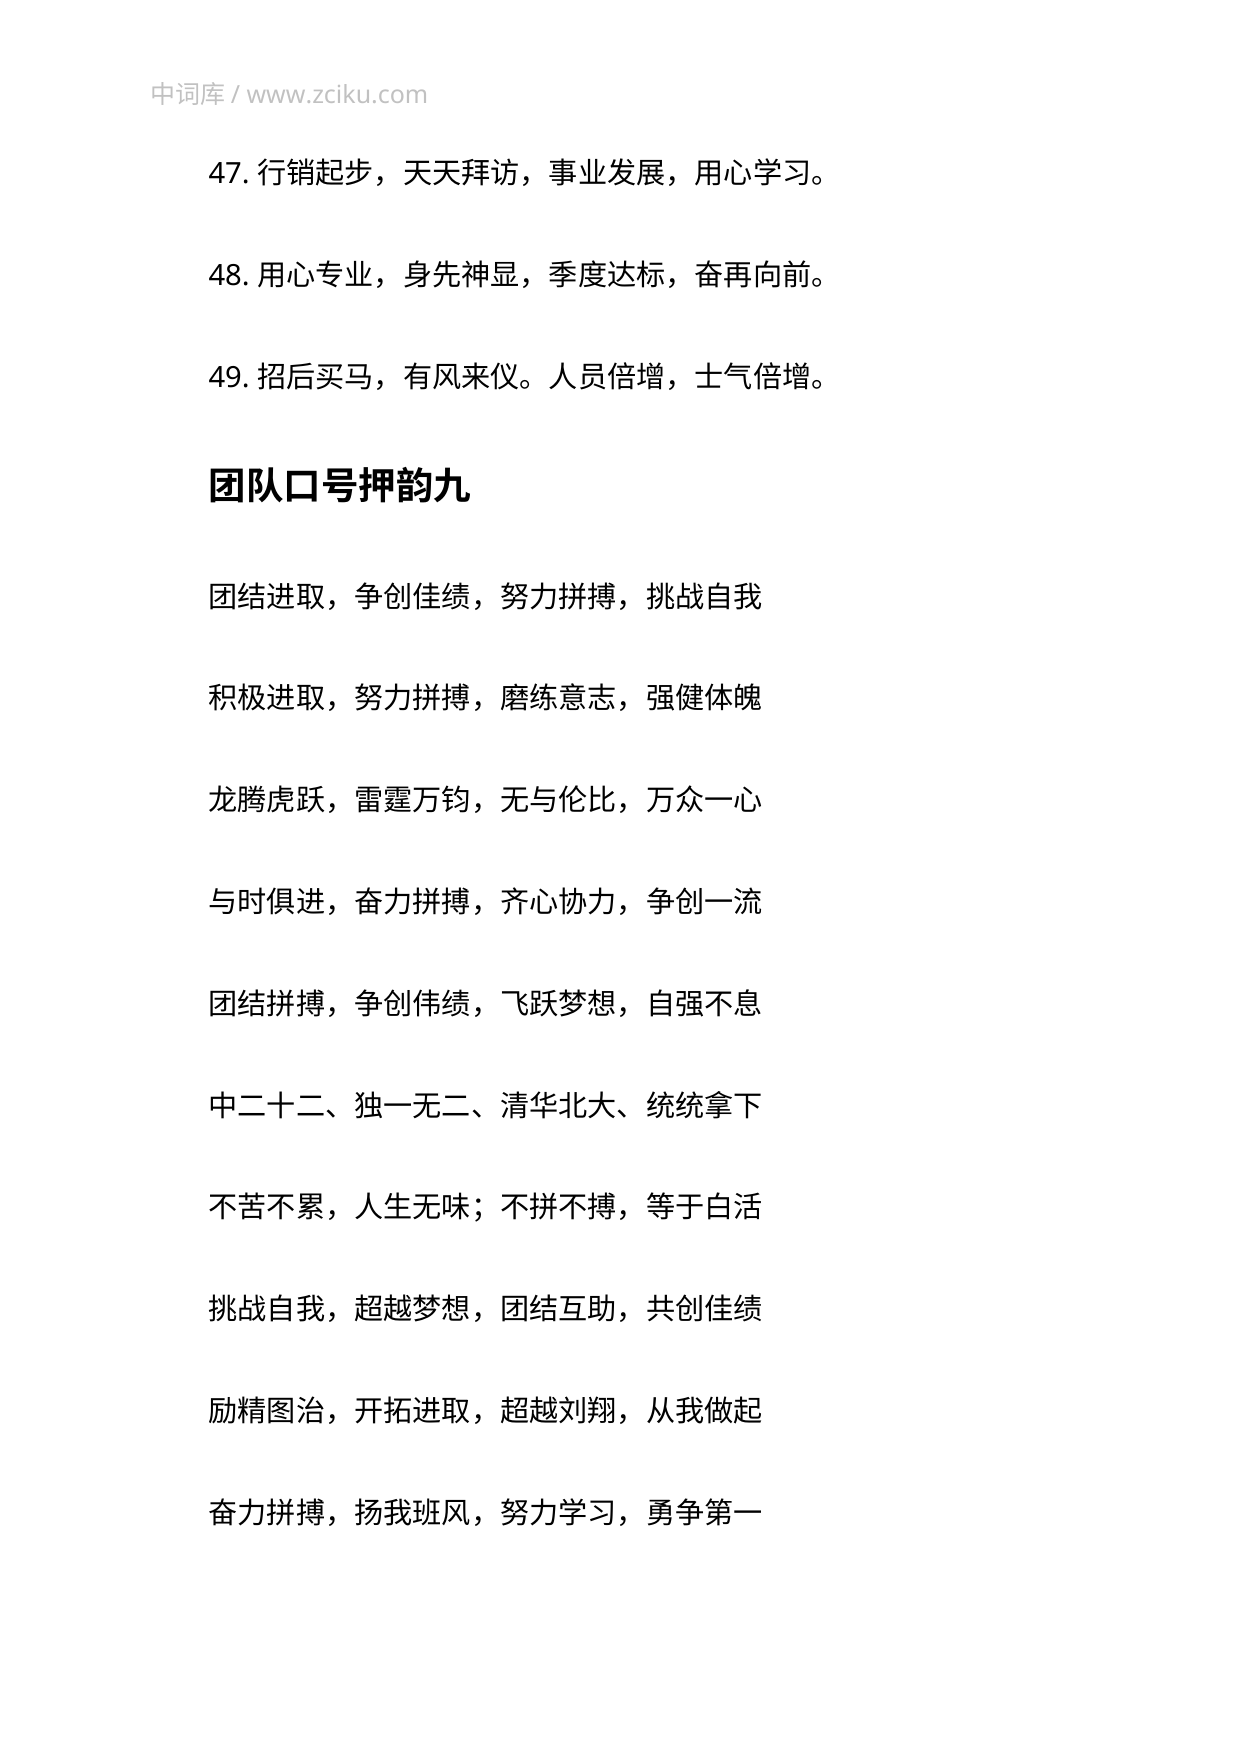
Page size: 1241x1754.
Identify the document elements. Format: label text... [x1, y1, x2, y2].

text 团结拼搏，争创伟绩，飞跃梦想，自强不息 [150, 980, 1090, 1023]
text 团队口号押韵九 [150, 456, 1090, 510]
text 不苦不累，人生无味；不拼不搏，等于白活 [150, 1184, 1090, 1226]
text 积极进取，努力拼搏，磨练意志，强健体魄 [150, 675, 1090, 717]
text 中二十二、独一无二、清华北大、统统拿下 [150, 1082, 1090, 1124]
text 龙腾虎跃，雷霆万钧，无与伦比，万众一心 [150, 777, 1090, 819]
text 与时俱进，奋力拼搏，齐心协力，争创一流 [150, 879, 1090, 921]
text 励精图治，开拓进取，超越刘翔，从我做起 [150, 1387, 1090, 1430]
text 团结进取，争创佳绩，努力拼搏，挑战自我 [150, 573, 1090, 616]
text 奋力拼搏，扬我班风，努力学习，勇争第一 [150, 1489, 1090, 1532]
text 49. 招后买马，有风来仪。人员倍增，士气倍增。 [150, 354, 1090, 396]
text 挑战自我，超越梦想，团结互助，共创佳绩 [150, 1286, 1090, 1328]
text 47. 行销起步，天天拜访，事业发展，用心学习。 [150, 150, 1090, 192]
text 48. 用心专业，身先神显，季度达标，奋再向前。 [150, 252, 1090, 294]
